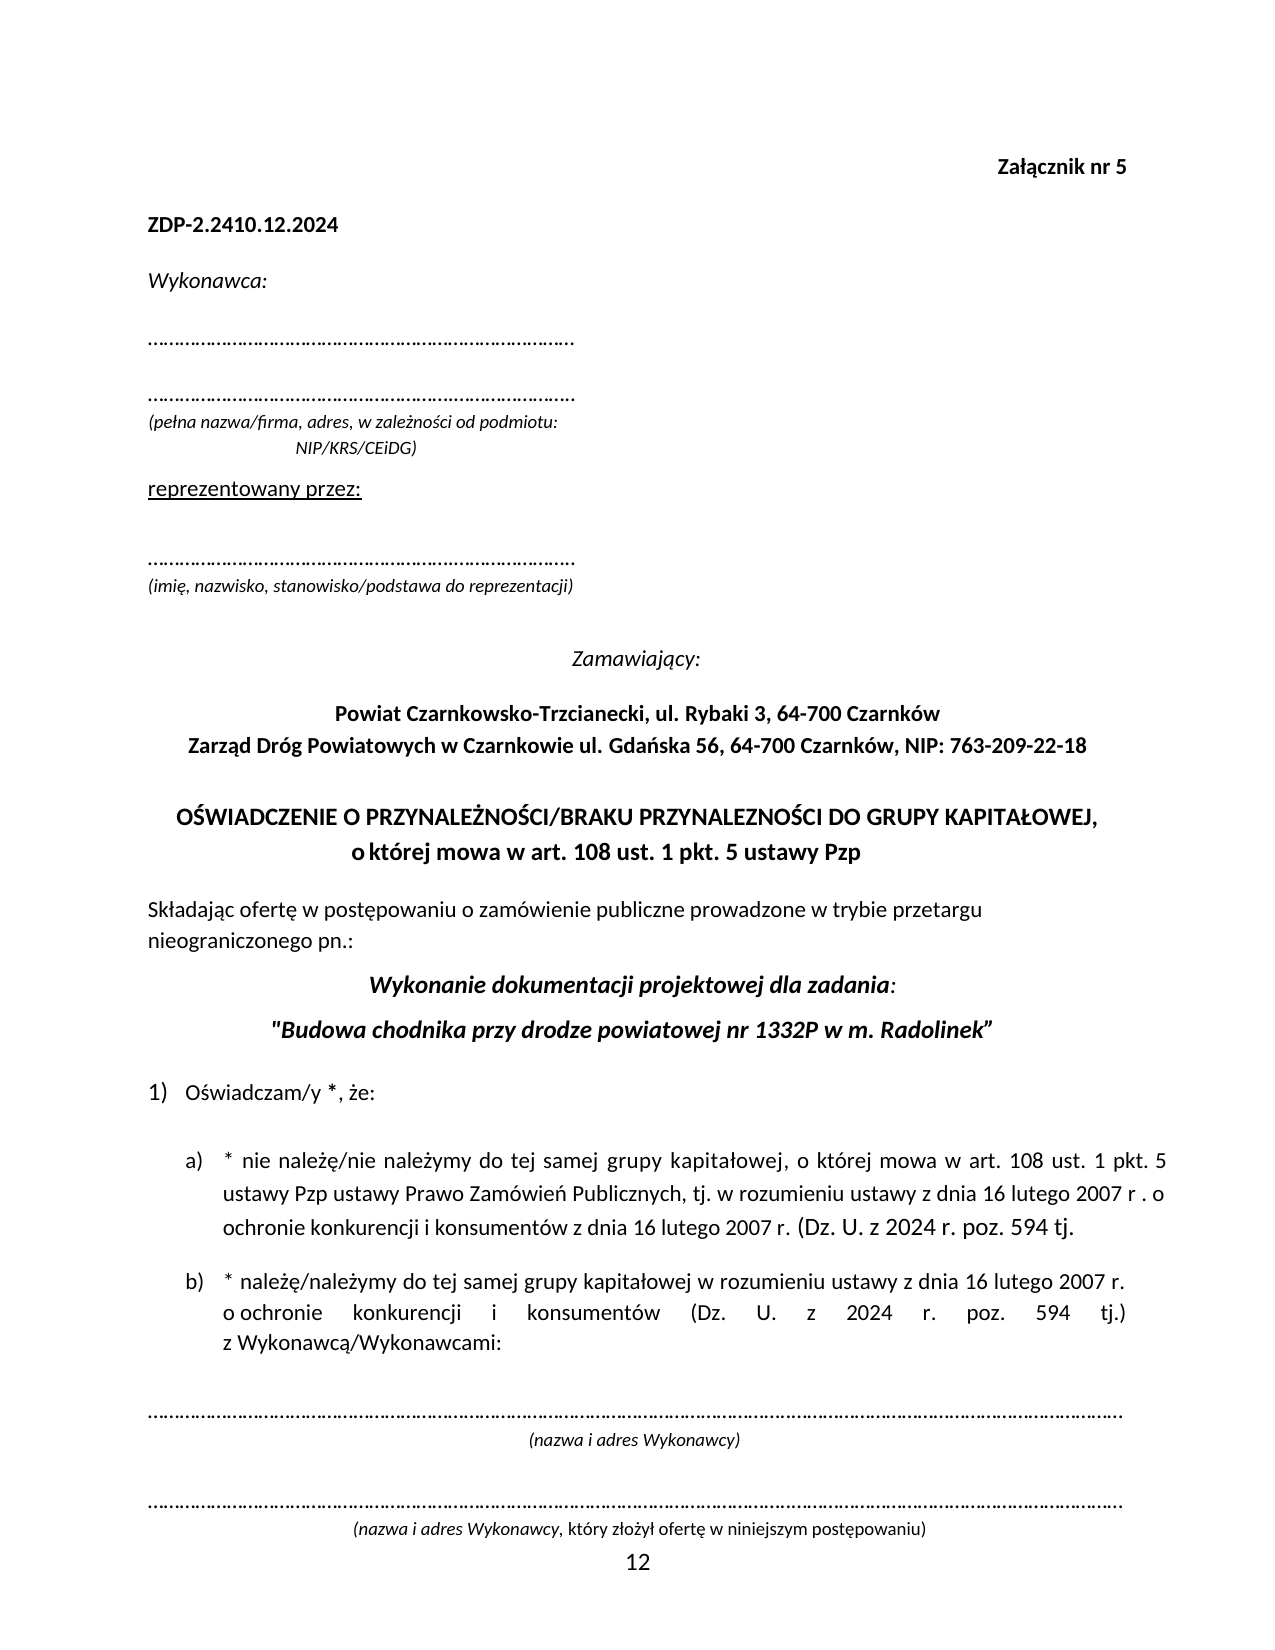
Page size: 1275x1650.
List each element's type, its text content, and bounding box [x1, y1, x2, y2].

text ZDP-2.2410.12.2024 [148, 211, 1127, 239]
text (nazwa i adres Wykonawcy) [148, 1428, 1123, 1451]
text …………………………………………………………………………………………………………..……………………………………………………… [148, 1397, 1127, 1425]
text nieograniczonego pn.: [148, 926, 1127, 954]
text Wykonanie dokumentacji projektowej dla zadania: [170, 969, 1097, 1000]
text (nazwa i adres Wykonawcy, który złożył ofertę w niniejszym postępowaniu) [148, 1517, 1127, 1540]
text ……………………………………………………………………… [148, 323, 1127, 351]
text ………………………………………………….………………….. [148, 379, 1127, 407]
text Składając ofertę w postępowaniu o zamówienie publiczne prowadzone w trybie przetargu [148, 895, 1127, 923]
text Wykonawca: [148, 266, 1127, 294]
list * nie należę/nie należymy do tej samej grupy kapitałowej, o której mowa w art. 108 ust. 1 pkt. 5 ustawy Pzp ustawy Prawo Zamówień Publicznych, tj. w rozumieniu ustawy z dnia 16 lutego 2007 r . o ochronie konkurencji i konsumentów z dnia 16 lutego 2007 r. (Dz. U. z 2024 r. poz. 594 tj. [185, 1146, 1167, 1242]
list Oświadczam/y *, że: [148, 1076, 1127, 1106]
text Zamawiający: [148, 644, 1127, 672]
text (imię, nazwisko, stanowisko/podstawa do reprezentacji) [148, 574, 665, 597]
text reprezentowany przez: [148, 474, 1127, 502]
text OŚWIADCZENIE O PRZYNALEŻNOŚCI/BRAKU PRZYNALEZNOŚCI DO GRUPY KAPITAŁOWEJ, [148, 801, 1127, 832]
text …………………………………………………………………………………………………………..……………………………………………………… [148, 1486, 1127, 1514]
text "Budowa chodnika przy drodze powiatowej nr 1332P w m. Radolinek” [170, 1015, 1098, 1045]
text NIP/KRS/CEiDG) [148, 436, 738, 459]
text o której mowa w art. 108 ust. 1 pkt. 5 ustawy Pzp [148, 837, 1065, 867]
text Powiat Czarnkowsko-Trzcianecki, ul. Rybaki 3, 64-700 Czarnków Zarząd Dróg Powiatowych w Czarnkowie ul. Gdańska 56, 64-700 Czarnków, NIP: 763-209-22-18 [148, 699, 1127, 760]
list * należę/należymy do tej samej grupy kapitałowej w rozumieniu ustawy z dnia 16 lutego 2007 r. o ochronie konkurencji i konsumentów (Dz. U. z 2024 r. poz. 594 tj.) z Wykonawcą/Wykonawcami: [185, 1267, 1127, 1356]
text ………………………………………………….………………….. [148, 543, 664, 571]
text (pełna nazwa/firma, adres, w zależności od podmiotu: [148, 411, 738, 434]
text Załącznik nr 5 [148, 152, 1127, 180]
